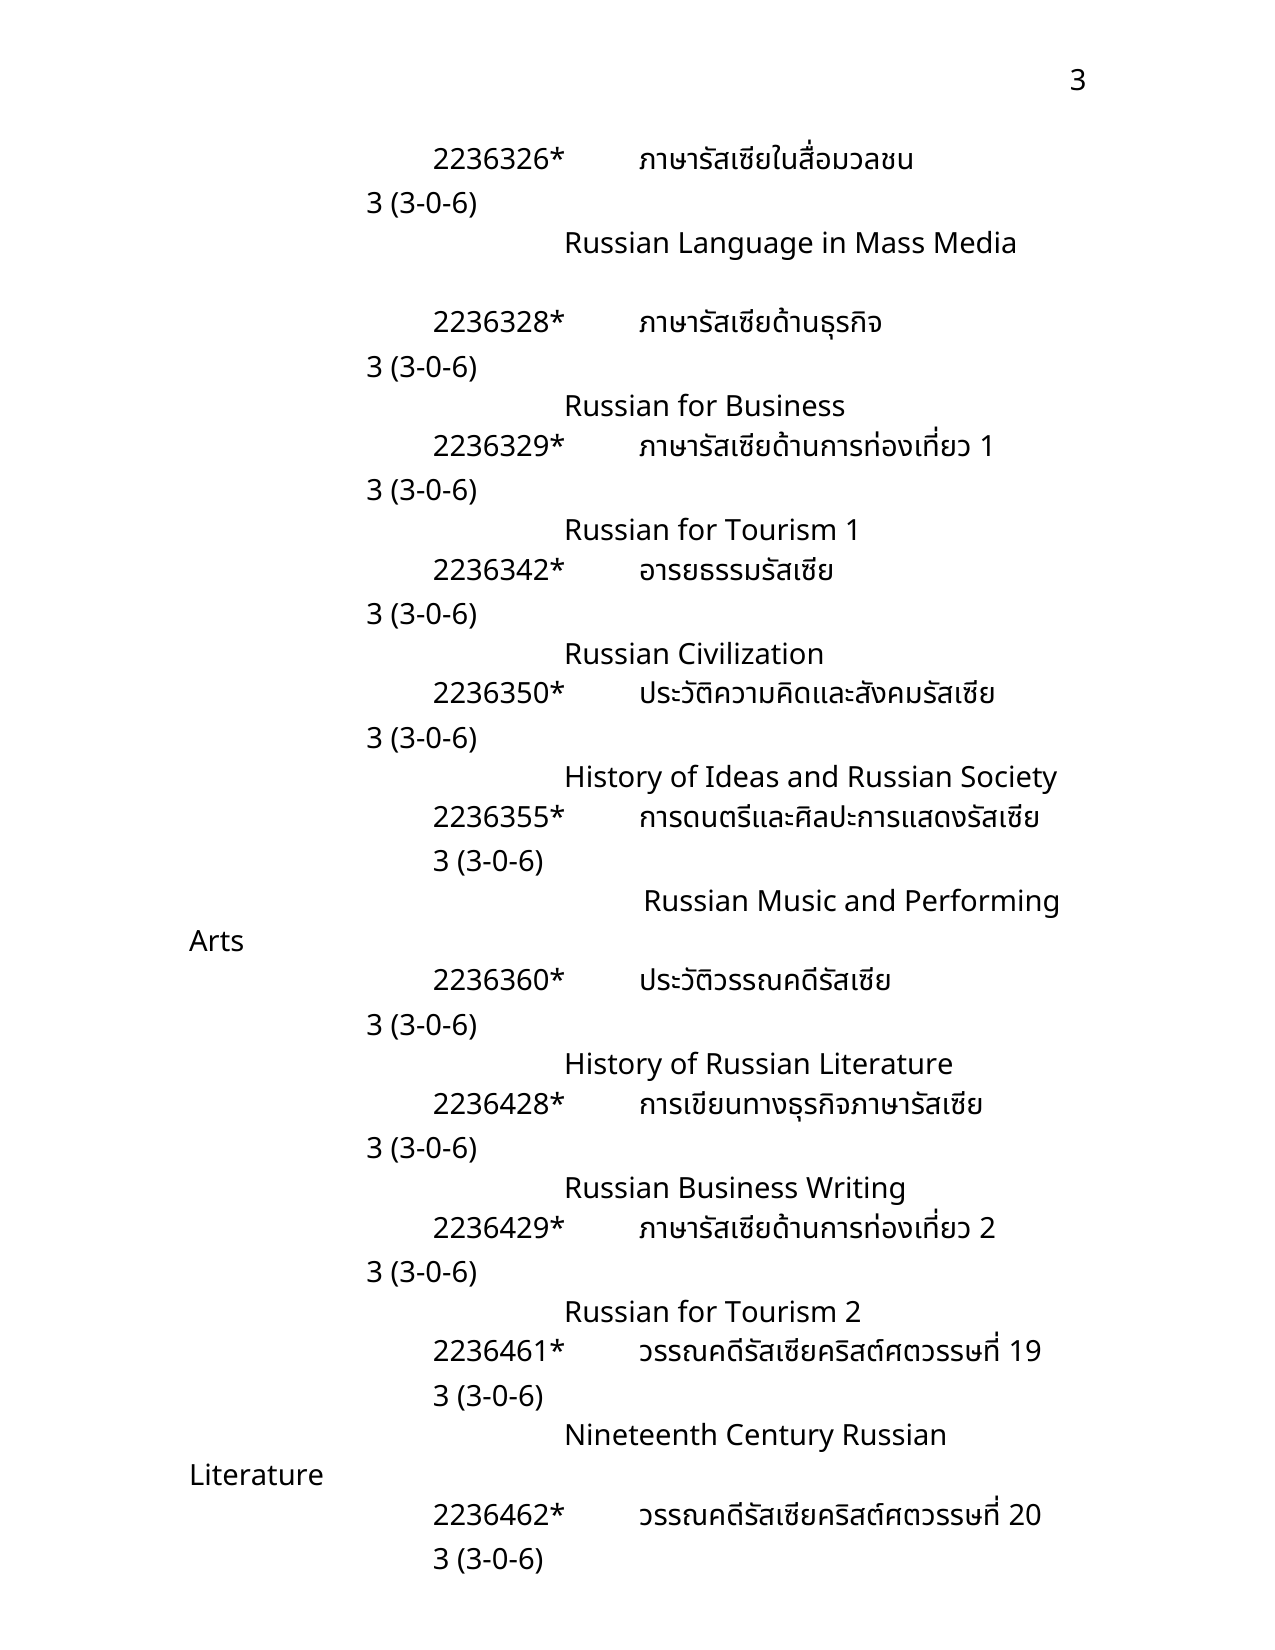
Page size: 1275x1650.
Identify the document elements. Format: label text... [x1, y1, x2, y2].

text 2236329* ภาษารัสเซียด้านการท่องเที่ยว 1 3 (3-0-6) [189, 425, 1086, 509]
text 2236461* วรรณคดีรัสเซียคริสต์ศตวรรษที่ 19 3 (3-0-6) [189, 1331, 1086, 1414]
text 2236326* ภาษารัสเซียในสื่อมวลชน 3 (3-0-6) [189, 138, 1086, 222]
text Russian Civilization [189, 633, 1086, 673]
text 2236429* ภาษารัสเซียด้านการท่องเที่ยว 2 3 (3-0-6) [189, 1207, 1086, 1291]
text Russian Language in Mass Media [189, 222, 1086, 302]
text 2236328* ภาษารัสเซียด้านธุรกิจ 3 (3-0-6) [189, 302, 1086, 386]
text Russian Music and Performing Arts [189, 880, 1086, 960]
text Russian for Tourism 1 [189, 509, 1086, 549]
text History of Ideas and Russian Society [189, 757, 1086, 796]
text Nineteenth Century Russian Literature [189, 1414, 1086, 1494]
text History of Russian Literature [189, 1044, 1086, 1083]
text Russian Business Writing [189, 1167, 1086, 1207]
text 2236462* วรรณคดีรัสเซียคริสต์ศตวรรษที่ 20 3 (3-0-6) [189, 1494, 1086, 1578]
text 2236342* อารยธรรมรัสเซีย 3 (3-0-6) [189, 549, 1086, 633]
text Russian for Tourism 2 [189, 1291, 1086, 1331]
text Russian for Business [189, 386, 1086, 425]
text 2236350* ประวัติความคิดและสังคมรัสเซีย 3 (3-0-6) [189, 673, 1086, 757]
text 2236355* การดนตรีและศิลปะการแสดงรัสเซีย 3 (3-0-6) [189, 796, 1086, 880]
text 2236360* ประวัติวรรณคดีรัสเซีย 3 (3-0-6) [189, 960, 1086, 1044]
text 2236428* การเขียนทางธุรกิจภาษารัสเซีย 3 (3-0-6) [189, 1083, 1086, 1167]
